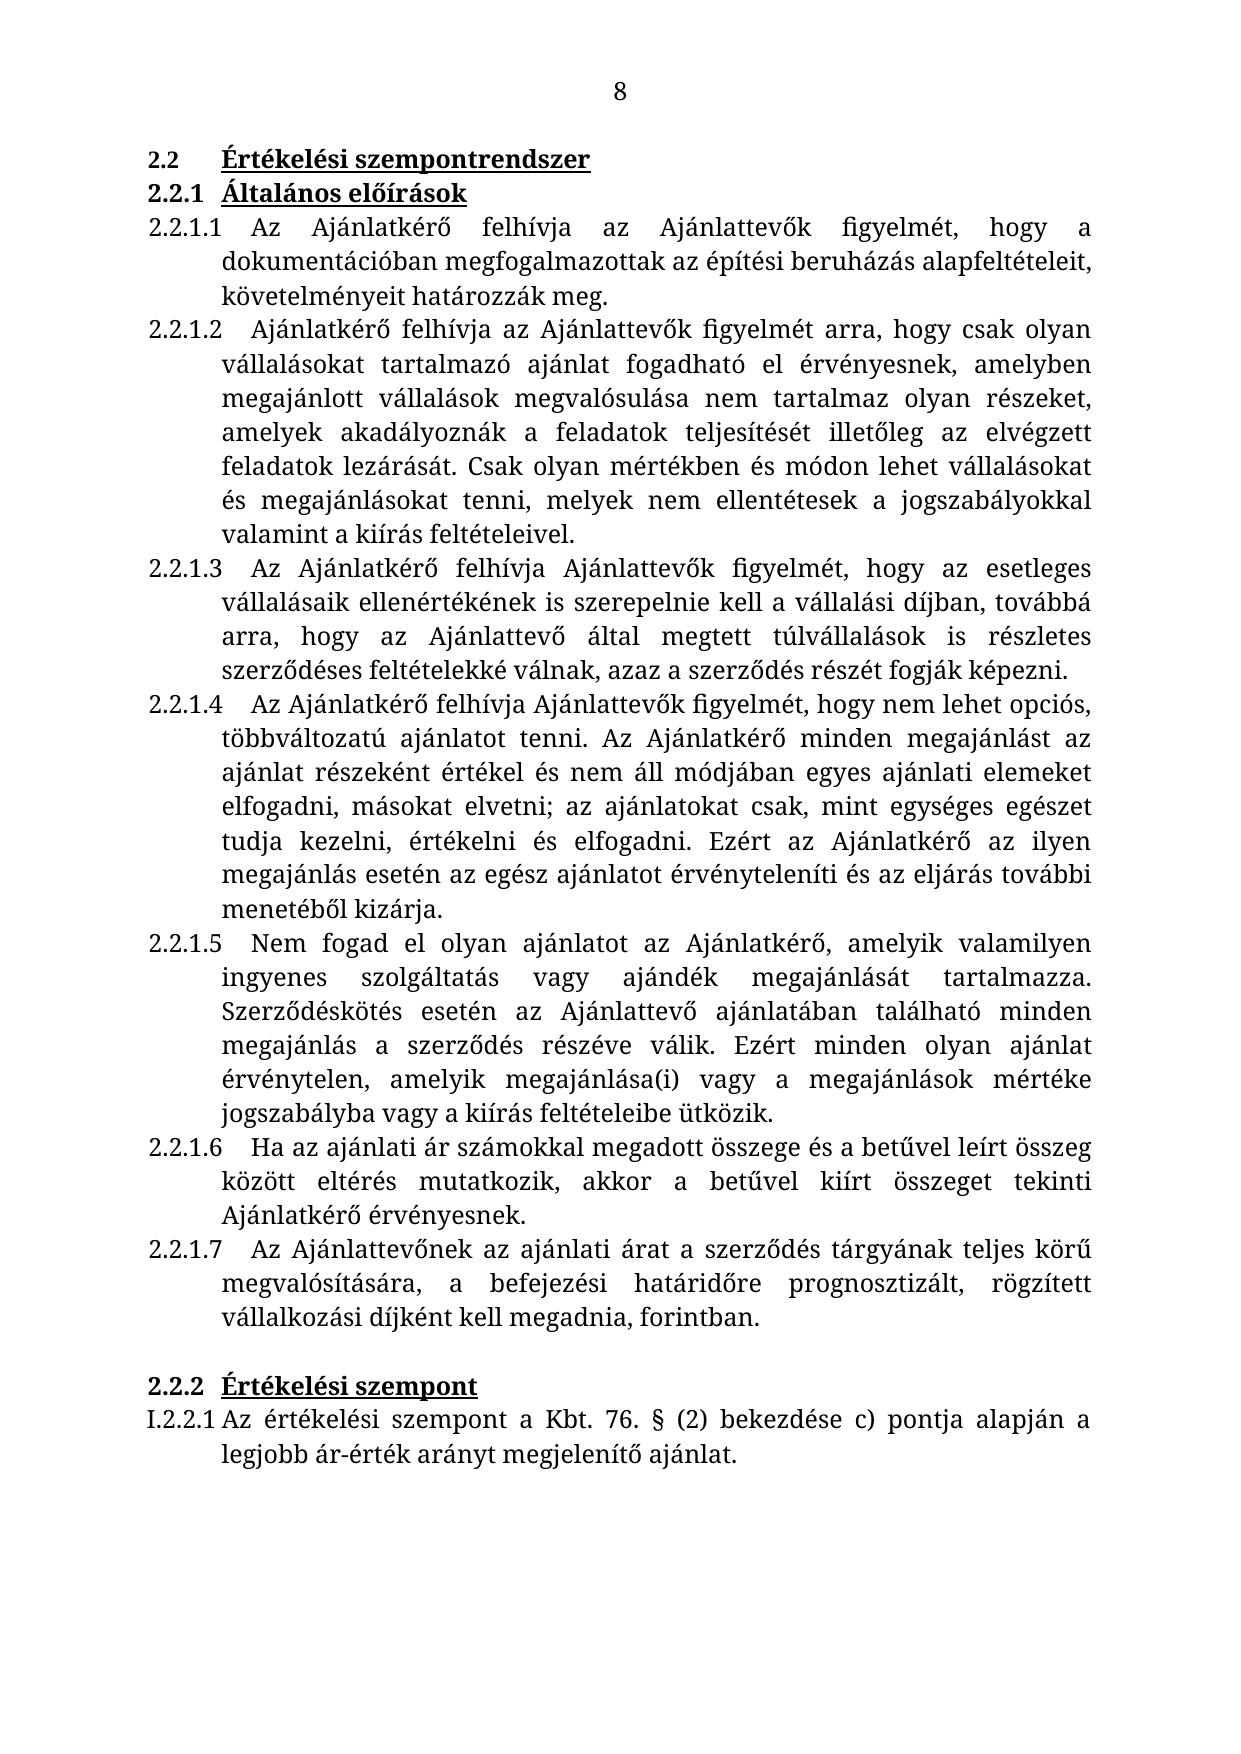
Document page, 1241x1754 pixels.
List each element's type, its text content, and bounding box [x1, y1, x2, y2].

list Nem fogad el olyan ajánlatot az Ajánlatkérő, amelyik valamilyen ingyenes szolgáltatás vagy ajándék megajánlását tartalmazza. Szerződéskötés esetén az Ajánlattevő ajánlatában található minden megajánlás a szerződés részéve válik. Ezért minden olyan ajánlat érvénytelen, amelyik megajánlása(i) vagy a megajánlások mértéke jogszabályba vagy a kiírás feltételeibe ütközik. [148, 925, 1093, 1130]
list Ajánlatkérő felhívja az Ajánlattevők figyelmét arra, hogy csak olyan vállalásokat tartalmazó ajánlat fogadható el érvényesnek, amelyben megajánlott vállalások megvalósulása nem tartalmaz olyan részeket, amelyek akadályoznák a feladatok teljesítését illetőleg az elvégzett feladatok lezárását. Csak olyan mértékben és módon lehet vállalásokat és megajánlásokat tenni, melyek nem ellentétesek a jogszabályokkal valamint a kiírás feltételeivel. [148, 312, 1093, 551]
list Az Ajánlatkérő felhívja Ajánlattevők figyelmét, hogy nem lehet opciós, többváltozatú ajánlatot tenni. Az Ajánlatkérő minden megajánlást az ajánlat részeként értékel és nem áll módjában egyes ajánlati elemeket elfogadni, másokat elvetni; az ajánlatokat csak, mint egységes egészet tudja kezelni, értékelni és elfogadni. Ezért az Ajánlatkérő az ilyen megajánlás esetén az egész ajánlatot érvényteleníti és az eljárás további menetéből kizárja. [148, 687, 1093, 925]
list Az értékelési szempont a Kbt. 76. § (2) bekezdése c) pontja alapján a legjobb ár-érték arányt megjelenítő ajánlat. [146, 1402, 1093, 1470]
list Az Ajánlattevőnek az ajánlati árat a szerződés tárgyának teljes körű megvalósítására, a befejezési határidőre prognosztizált, rögzített vállalkozási díjként kell megadnia, forintban. [148, 1232, 1093, 1334]
list Az Ajánlatkérő felhívja Ajánlattevők figyelmét, hogy az esetleges vállalásaik ellenértékének is szerepelnie kell a vállalási díjban, továbbá arra, hogy az Ajánlattevő által megtett túlvállalások is részletes szerződéses feltételekké válnak, azaz a szerződés részét fogják képezni. [148, 551, 1093, 687]
list Általános előírások [148, 176, 1093, 210]
list Ha az ajánlati ár számokkal megadott összege és a betűvel leírt összeg között eltérés mutatkozik, akkor a betűvel kiírt összeget tekinti Ajánlatkérő érvényesnek. [148, 1130, 1093, 1232]
list Az Ajánlatkérő felhívja az Ajánlattevők figyelmét, hogy a dokumentációban megfogalmazottak az építési beruházás alapfeltételeit, követelményeit határozzák meg. [148, 210, 1093, 312]
list Értékelési szempont [148, 1368, 1093, 1402]
list Értékelési szempontrendszer [148, 142, 1093, 176]
